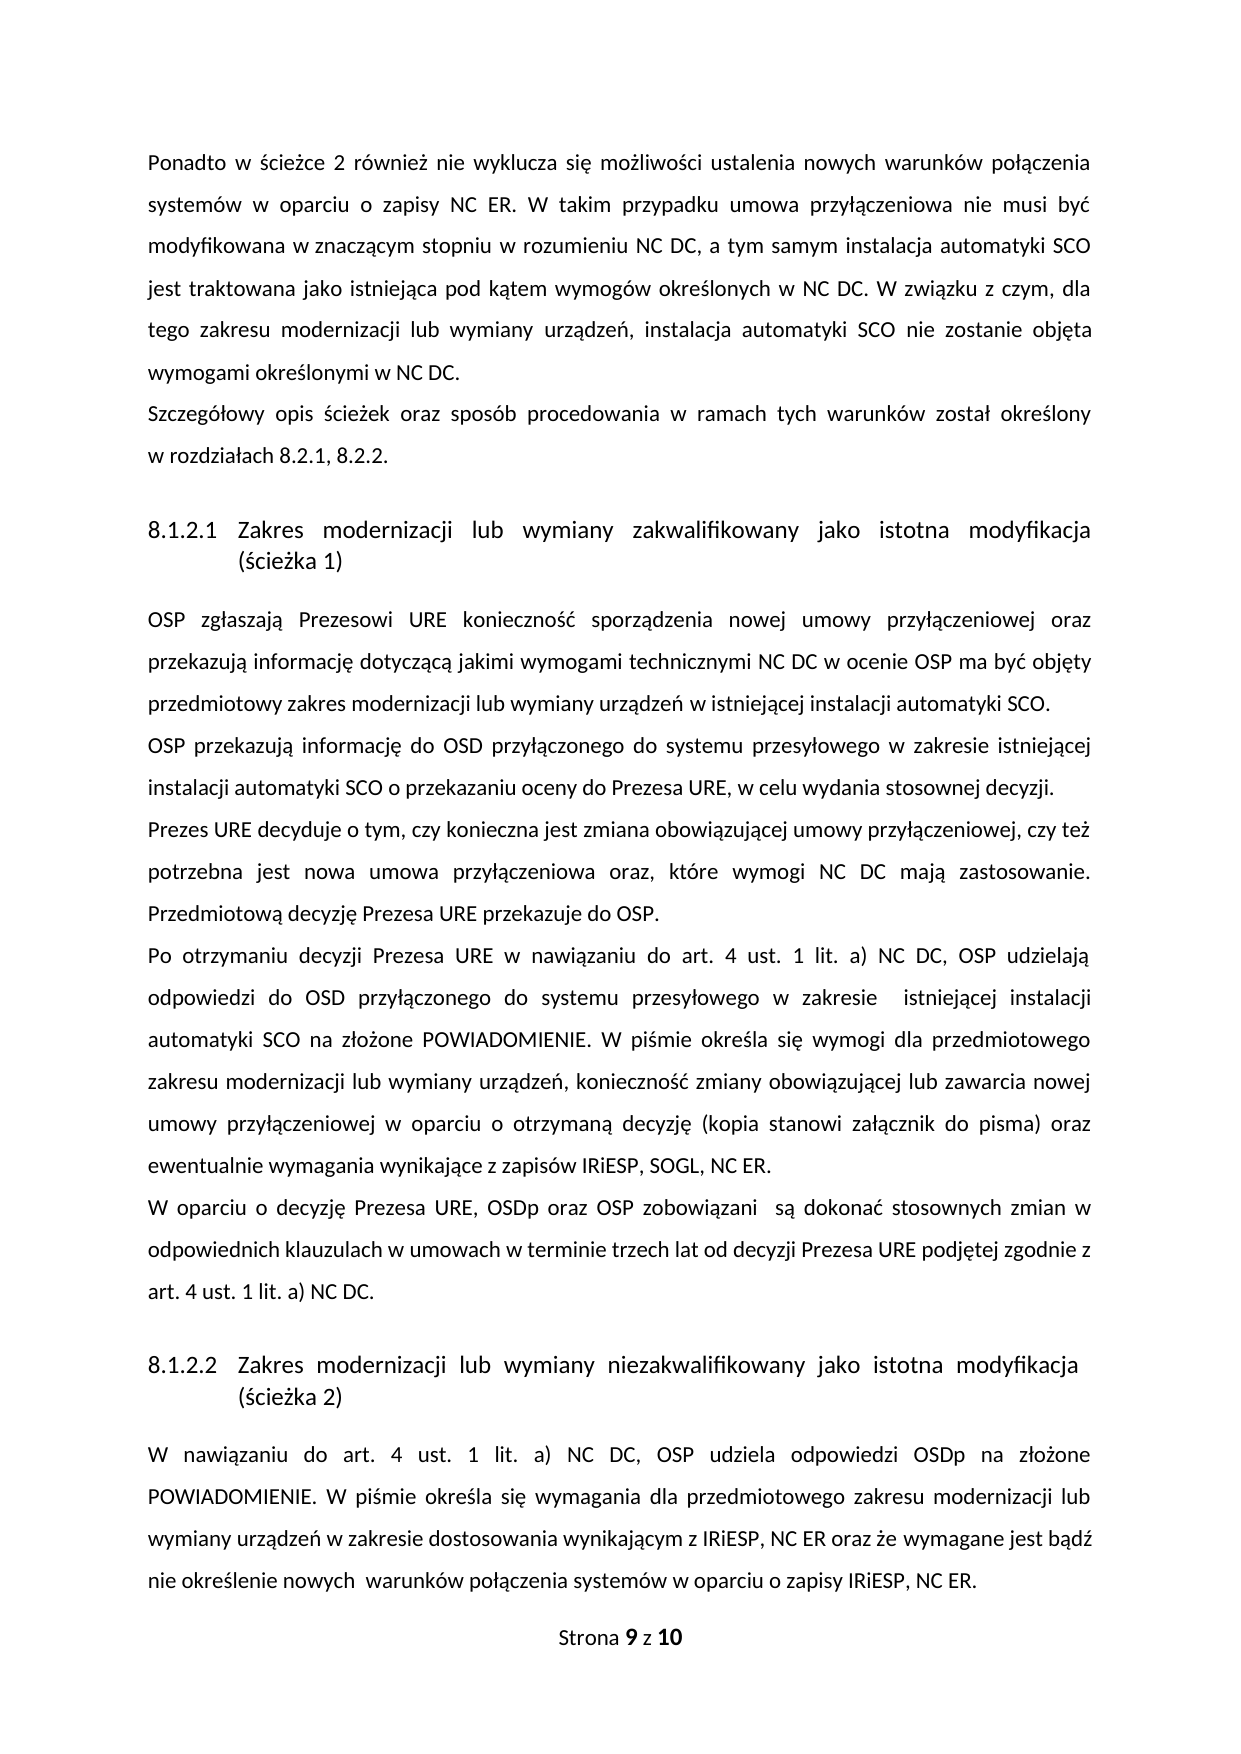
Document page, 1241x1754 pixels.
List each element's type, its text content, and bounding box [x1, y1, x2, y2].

text Po otrzymaniu decyzji Prezesa URE w nawiązaniu do art. 4 ust. 1 lit. a) NC DC, OSP udzielają odpowiedzi do OSD przyłączonego do systemu przesyłowego w zakresie istniejącej instalacji automatyki SCO na złożone POWIADOMIENIE. W piśmie określa się wymogi dla przedmiotowego zakresu modernizacji lub wymiany urządzeń, konieczność zmiany obowiązującej lub zawarcia nowej umowy przyłączeniowej w oparciu o otrzymaną decyzję (kopia stanowi załącznik do pisma) oraz ewentualnie wymagania wynikające z zapisów IRiESP, SOGL, NC ER. [148, 941, 1092, 1179]
text W oparciu o decyzję Prezesa URE, OSDp oraz OSP zobowiązani są dokonać stosownych zmian w odpowiednich klauzulach w umowach w terminie trzech lat od decyzji Prezesa URE podjętej zgodnie z art. 4 ust. 1 lit. a) NC DC. [148, 1193, 1092, 1305]
list Zakres modernizacji lub wymiany zakwalifikowany jako istotna modyfikacja (ścieżka 1) [148, 513, 1092, 576]
text Ponadto w ścieżce 2 również nie wyklucza się możliwości ustalenia nowych warunków połączenia systemów w oparciu o zapisy NC ER. W takim przypadku umowa przyłączeniowa nie musi być modyfikowana w znaczącym stopniu w rozumieniu NC DC, a tym samym instalacja automatyki SCO jest traktowana jako istniejąca pod kątem wymogów określonych w NC DC. W związku z czym, dla tego zakresu modernizacji lub wymiany urządzeń, instalacja automatyki SCO nie zostanie objęta wymogami określonymi w NC DC. [148, 148, 1092, 386]
text OSP przekazują informację do OSD przyłączonego do systemu przesyłowego w zakresie istniejącej instalacji automatyki SCO o przekazaniu oceny do Prezesa URE, w celu wydania stosownej decyzji. [148, 731, 1092, 801]
text OSP zgłaszają Prezesowi URE konieczność sporządzenia nowej umowy przyłączeniowej oraz przekazują informację dotyczącą jakimi wymogami technicznymi NC DC w ocenie OSP ma być objęty przedmiotowy zakres modernizacji lub wymiany urządzeń w istniejącej instalacji automatyki SCO. [148, 605, 1092, 717]
text Prezes URE decyduje o tym, czy konieczna jest zmiana obowiązującej umowy przyłączeniowej, czy też potrzebna jest nowa umowa przyłączeniowa oraz, które wymogi NC DC mają zastosowanie. Przedmiotową decyzję Prezesa URE przekazuje do OSP. [148, 815, 1092, 927]
text W nawiązaniu do art. 4 ust. 1 lit. a) NC DC, OSP udziela odpowiedzi OSDp na złożone POWIADOMIENIE. W piśmie określa się wymagania dla przedmiotowego zakresu modernizacji lub wymiany urządzeń w zakresie dostosowania wynikającym z IRiESP, NC ER oraz że wymagane jest bądź nie określenie nowych warunków połączenia systemów w oparciu o zapisy IRiESP, NC ER. [148, 1441, 1092, 1594]
list Zakres modernizacji lub wymiany niezakwalifikowany jako istotna modyfikacja (ścieżka 2) [148, 1348, 1092, 1411]
text Szczegółowy opis ścieżek oraz sposób procedowania w ramach tych warunków został określony w rozdziałach 8.2.1, 8.2.2. [148, 399, 1092, 469]
